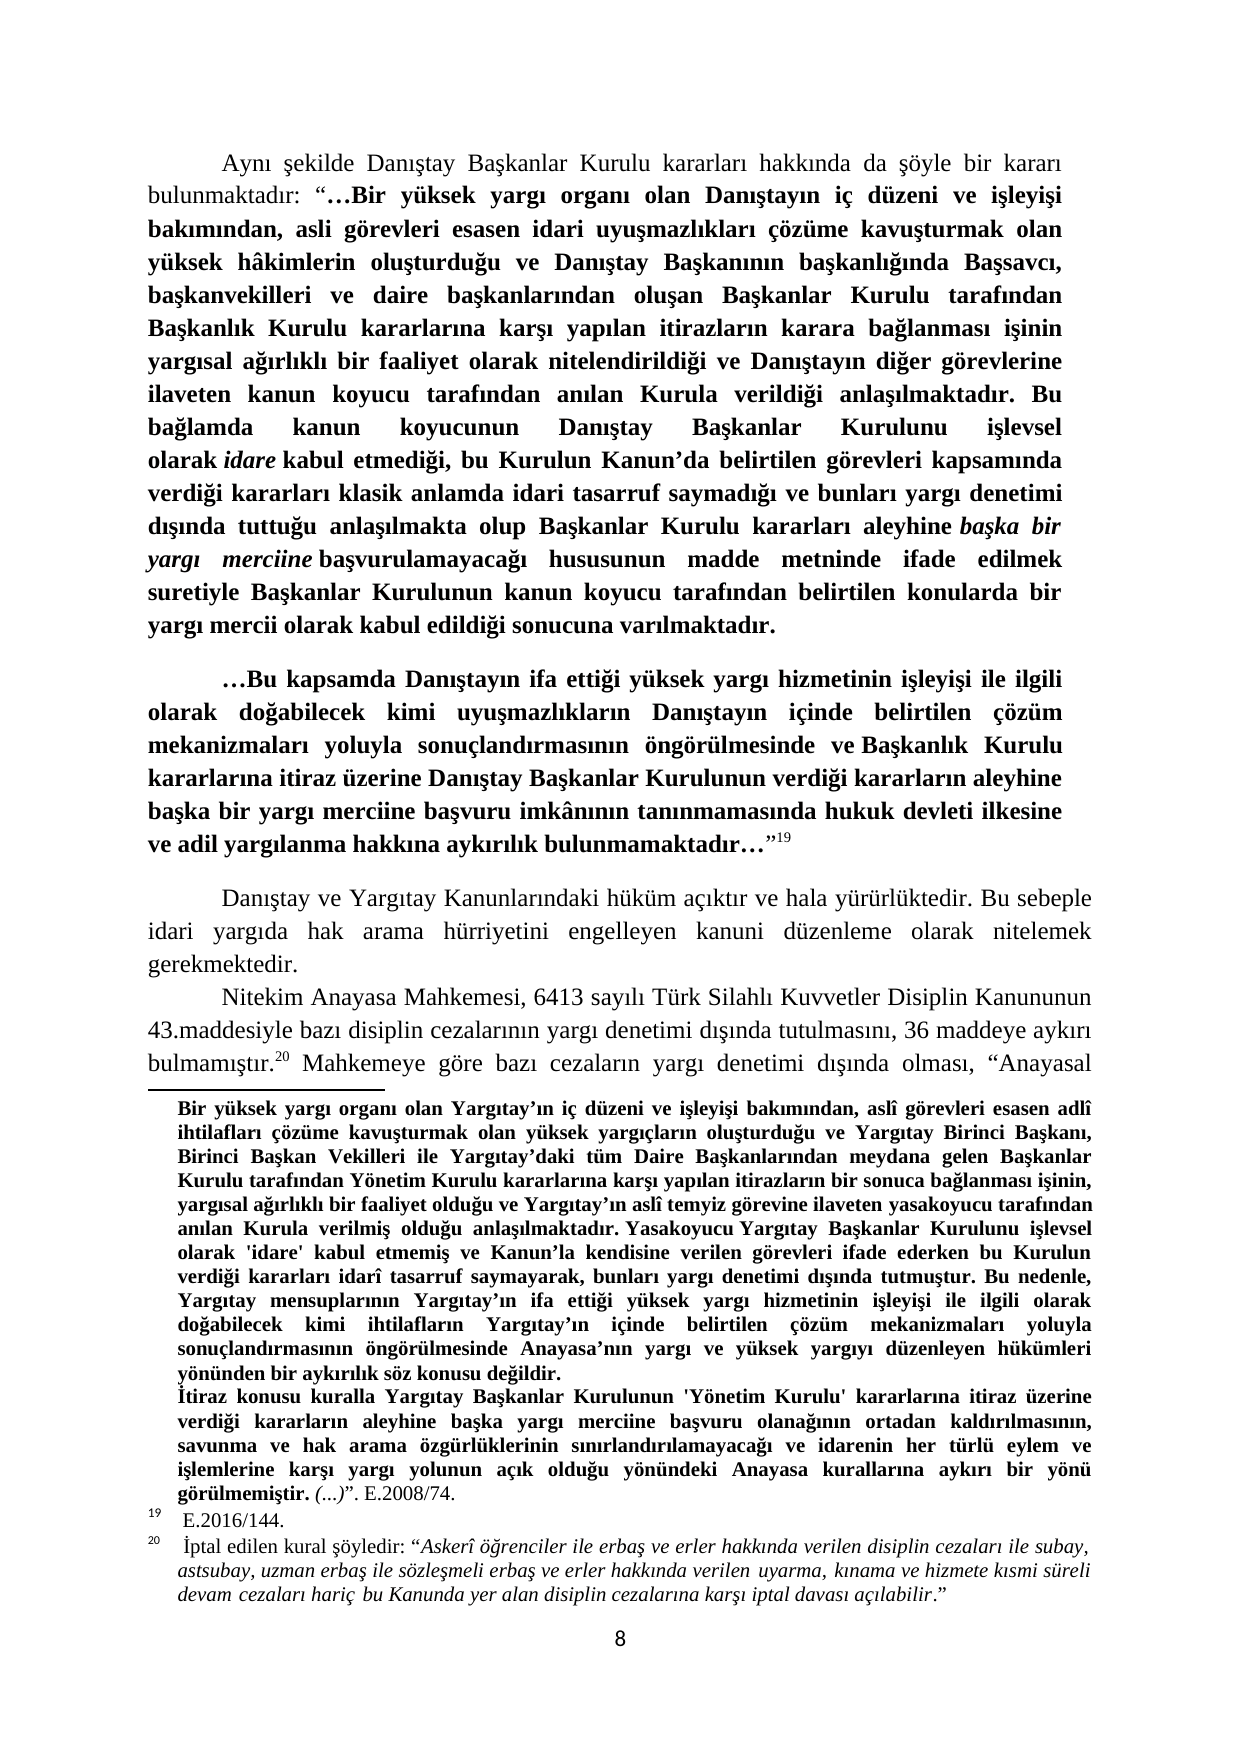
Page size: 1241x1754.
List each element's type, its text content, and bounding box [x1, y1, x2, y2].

text Nitekim Anayasa Mahkemesi, 6413 sayılı Türk Silahlı Kuvvetler Disiplin Kanununun 43.maddesiyle bazı disiplin cezalarının yargı denetimi dışında tutulmasını, 36 maddeye aykırı bulmamıştır. Mahkemeye göre bazı cezaların yargı denetimi dışında olması, “Anayasal anlamda” meşru bir amaca sahiptir. Düzenleme başka gerekçeyle iptal edilmiştir. İptal gerekçesi özetle şöyledir: Yargı denetimi dışında tutulan işlemlere dayanılarak gerçekleştirilen (Türk Silahlı Kuvvetlerinden ayırma ve sözleşmenin feshi) işlemlerin yargısal denetimi etkinliğini yitirecektir. Bu durum, hak arama hürriyeti ile kamu yararı arasında gözetilmesi gereken adil dengeyi bozan ölçüsüz bir sınırlamadır. Kararda Anayasanın 36.maddesi değil 13.maddesindeki ölçülülük ilkesi esas alınmıştır. Karardan anlaşıldığı kadarıyla Anayasa Mahkemesi, Anayasanın 129.maddesindeki “disiplin kararları yargı denetimi dışında bırakılamaz” kuralına, kanunla istisna getirilebileceğini düşünmektedir. [148, 982, 1093, 1077]
text …Bu kapsamda Danıştayın ifa ettiği yüksek yargı hizmetinin işleyişi ile ilgili olarak doğabilecek kimi uyuşmazlıkların Danıştayın içinde belirtilen çözüm mekanizmaları yoluyla sonuçlandırmasının öngörülmesinde ve Başkanlık Kurulu kararlarına itiraz üzerine Danıştay Başkanlar Kurulunun verdiği kararların aleyhine başka bir yargı merciine başvuru imkânının tanınmamasında hukuk devleti ilkesine ve adil yargılanma hakkına aykırılık bulunmamaktadır…” [148, 824, 1063, 858]
text Aynı şekilde Danıştay Başkanlar Kurulu kararları hakkında da şöyle bir kararı bulunmaktadır: “…Bir yüksek yargı organı olan Danıştayın iç düzeni ve işleyişi bakımından, asli görevleri esasen idari uyuşmazlıkları çözüme kavuşturmak olan yüksek hâkimlerin oluşturduğu ve Danıştay Başkanının başkanlığında Başsavcı, başkanvekilleri ve daire başkanlarından oluşan Başkanlar Kurulu tarafından Başkanlık Kurulu kararlarına karşı yapılan itirazların karara bağlanması işinin yargısal ağırlıklı bir faaliyet olarak nitelendirildiği ve Danıştayın diğer görevlerine ilaveten kanun koyucu tarafından anılan Kurula verildiği anlaşılmaktadır. Bu bağlamda kanun koyucunun Danıştay Başkanlar Kurulunu işlevsel olarak idare kabul etmediği, bu Kurulun Kanun’da belirtilen görevleri kapsamında verdiği kararları klasik anlamda idari tasarruf saymadığı ve bunları yargı denetimi dışında tuttuğu anlaşılmakta olup Başkanlar Kurulu kararları aleyhine başka bir yargı merciine başvurulamayacağı hususunun madde metninde ifade edilmek suretiyle Başkanlar Kurulunun kanun koyucu tarafından belirtilen konularda bir yargı mercii olarak kabul edildiği sonucuna varılmaktadır. [148, 148, 1063, 639]
text Danıştay ve Yargıtay Kanunlarındaki hüküm açıktır ve hala yürürlüktedir. Bu sebeple idari yargıda hak arama hürriyetini engelleyen kanuni düzenleme olarak nitelemek gerekmektedir. [148, 883, 1093, 977]
text …Bu kapsamda Danıştayın ifa ettiği yüksek yargı hizmetinin işleyişi ile ilgili olarak doğabilecek kimi uyuşmazlıkların Danıştayın içinde belirtilen çözüm mekanizmaları yoluyla sonuçlandırmasının öngörülmesinde ve Başkanlık Kurulu kararlarına itiraz üzerine Danıştay Başkanlar Kurulunun verdiği kararların aleyhine başka bir yargı merciine başvuru imkânının tanınmamasında hukuk devleti ilkesine ve adil yargılanma hakkına aykırılık bulunmamaktadır…” [148, 664, 1063, 763]
